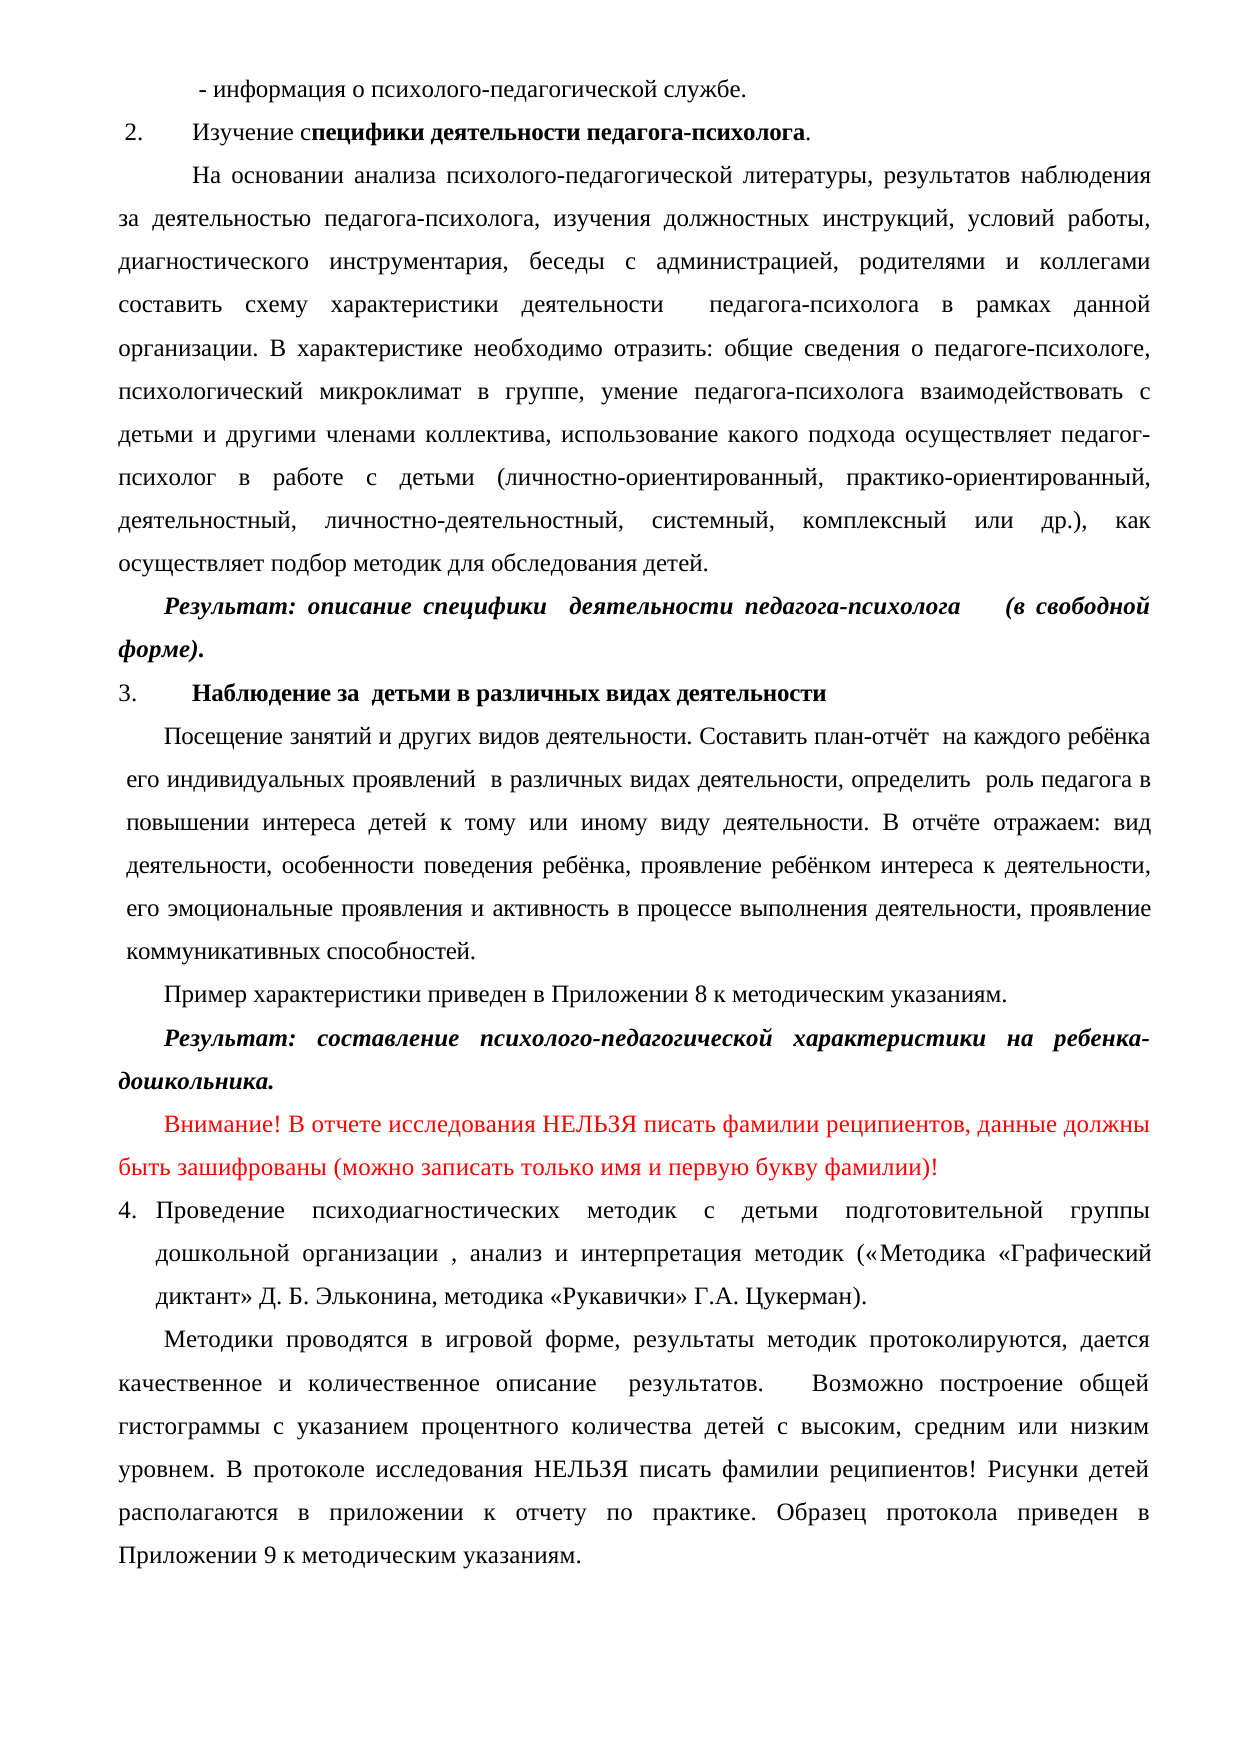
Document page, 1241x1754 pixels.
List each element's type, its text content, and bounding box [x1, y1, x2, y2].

text Посещение занятий и других видов деятельности. Составить план-отчёт на каждого ребёнка его индивидуальных проявлений в различных видах деятельности, определить роль педагога в повышении интереса детей к тому или иному виду деятельности. В отчёте отражаем: вид деятельности, особенности поведения ребёнка, проявление ребёнком интереса к деятельности, его эмоциональные проявления и активность в процессе выполнения деятельности, проявление коммуникативных способностей. [126, 721, 1152, 965]
text Результат: составление психолого-педагогической характеристики на ребенка-дошкольника. [118, 1023, 1152, 1094]
text Результат: описание специфики деятельности педагога-психолога (в свободной форме). [118, 591, 1152, 663]
list Наблюдение за детьми в различных видах деятельности [118, 678, 1152, 706]
text Пример характеристики приведен в Приложении 8 к методическим указаниям. [126, 979, 1152, 1008]
text На основании анализа психолого-педагогической литературы, результатов наблюдения за деятельностью педагога-психолога, изучения должностных инструкций, условий работы, диагностического инструментария, беседы с администрацией, родителями и коллегами составить схему характеристики деятельности педагога-психолога в рамках данной организации. В характеристике необходимо отразить: общие сведения о педагоге-психологе, психологический микроклимат в группе, умение педагога-психолога взаимодействовать с детьми и другими членами коллектива, использование какого подхода осуществляет педагог-психолог в работе с детьми (личностно-ориентированный, практико-ориентированный, деятельностный, личностно-деятельностный, системный, комплексный или др.), как осуществляет подбор методик для обследования детей. [118, 160, 1152, 577]
text Внимание! В отчете исследования НЕЛЬЗЯ писать фамилии реципиентов, данные должны быть зашифрованы (можно записать только имя и первую букву фамилии)! [118, 1109, 1152, 1181]
text - информация о психолого-педагогической службе. [118, 74, 1152, 103]
list Проведение психодиагностических методик с детьми подготовительной группы дошкольной организации , анализ и интерпретация методик («Методика «Графический диктант» Д. Б. Эльконина, методика «Рукавички» Г.А. Цукерман). [118, 1195, 1152, 1310]
text Методики проводятся в игровой форме, результаты методик протоколируются, дается качественное и количественное описание результатов. Возможно построение общей гистограммы с указанием процентного количества детей с высоким, средним или низким уровнем. В протоколе исследования НЕЛЬЗЯ писать фамилии реципиентов! Рисунки детей располагаются в приложении к отчету по практике. Образец протокола приведен в Приложении 9 к методическим указаниям. [118, 1324, 1152, 1569]
text 2. Изучение специфики деятельности педагога-психолога. [118, 117, 1152, 146]
